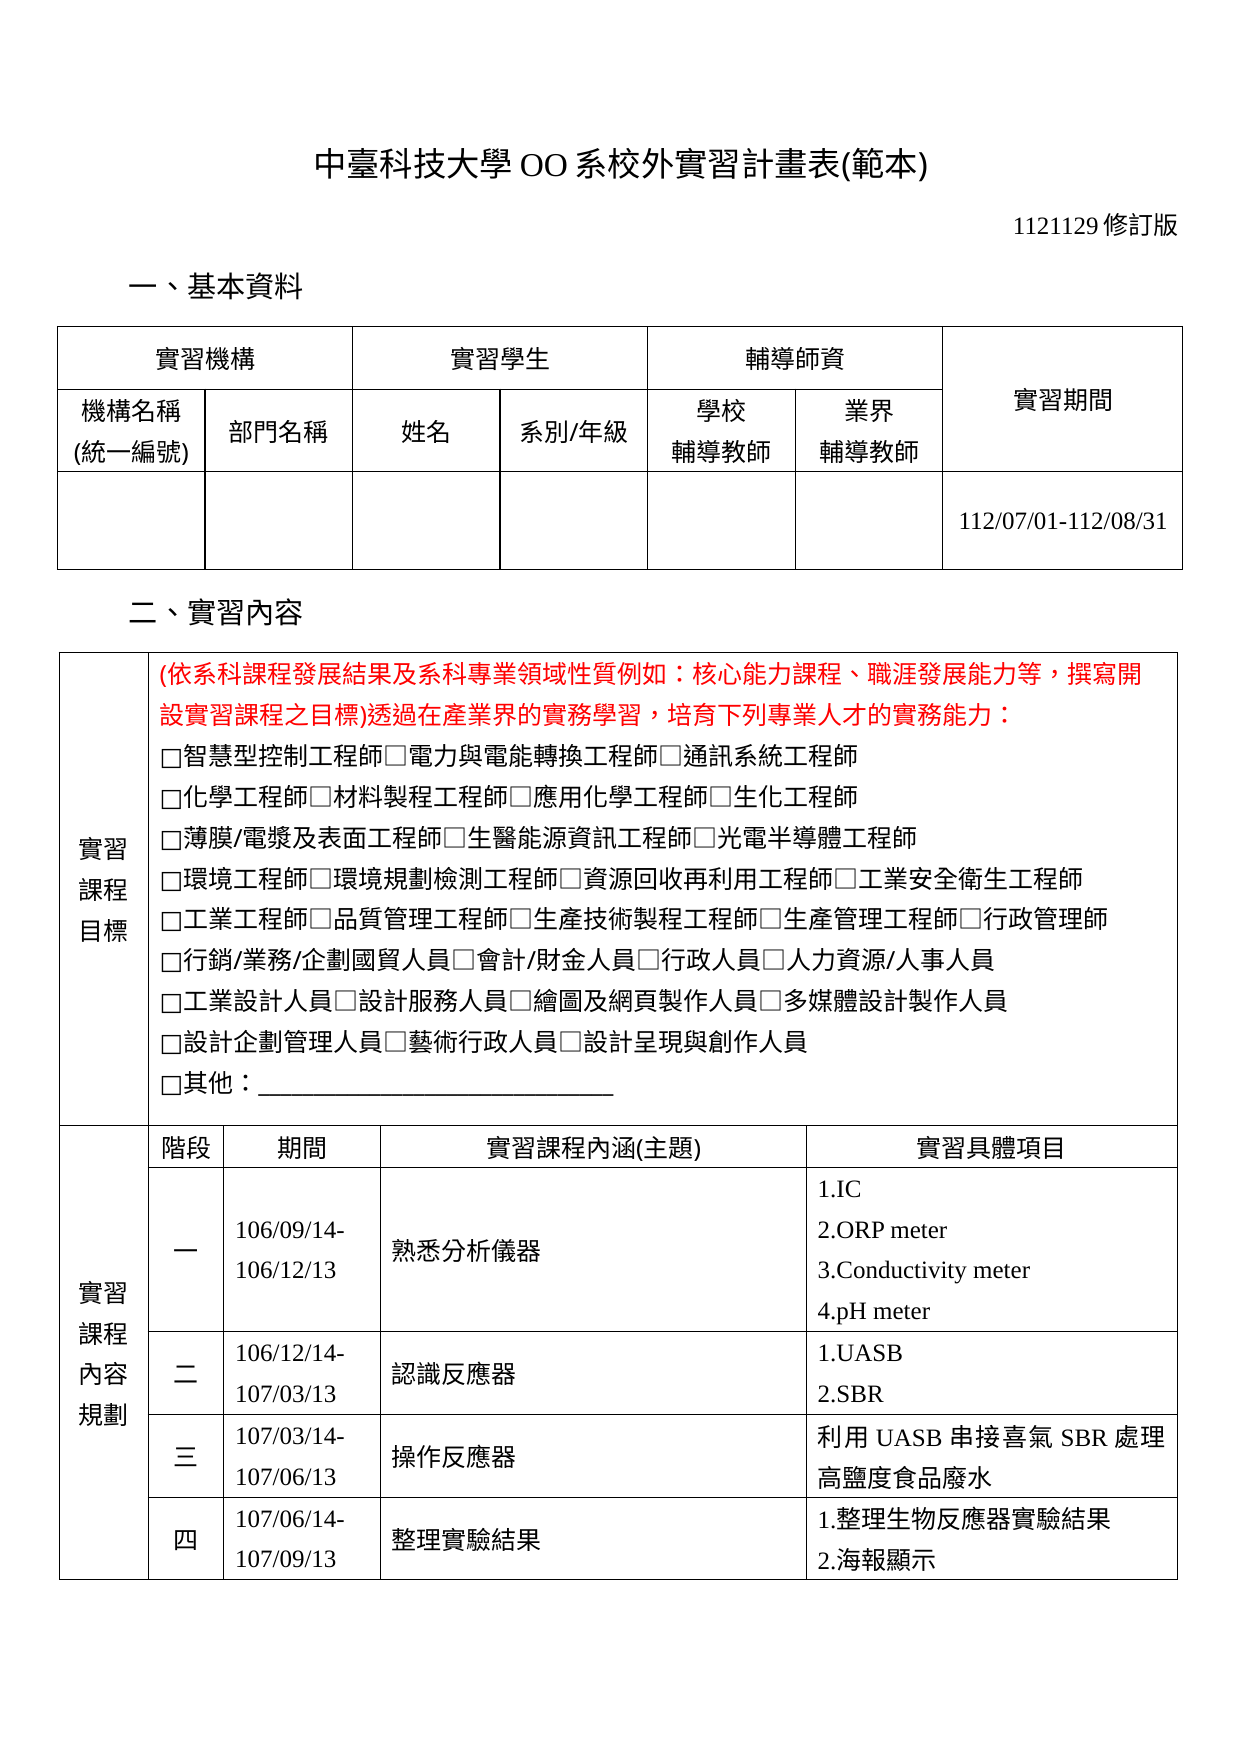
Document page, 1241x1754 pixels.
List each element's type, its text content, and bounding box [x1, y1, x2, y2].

table_cell 一 [149, 1168, 223, 1331]
table_cell [501, 472, 647, 569]
table_header (依系科課程發展結果及系科專業領域性質例如：核心能力課程、職涯發展能力等，撰寫開設實習課程之目標)透過在產業界的實務學習，培育下列專業人才的實務能力： □智慧型控制工程師□電力與電能轉換工程師□通訊系統工程師 □化學工程師□材料製程工程師□應用化學工程師□生化工程師 □薄膜/電漿及表面工程師□生醫能源資訊工程師□光電半導體工程師 □環境工程師□環境規劃檢測工程師□資源回收再利用工程師□工業安全衛生工程師 □工業工程師□品質管理工程師□生產技術製程工程師□生產管理工程師□行政管理師 □行銷/業務/企劃國貿人員□會計/財金人員□行政人員□人力資源/人事人員 □工業設計人員□設計服務人員□繪圖及網頁製作人員□多媒體設計製作人員 □設計企劃管理人員□藝術行政人員□設計呈現與創作人員 □其他：________________________________ [149, 653, 1177, 1125]
table_cell [206, 472, 352, 569]
text 中臺科技大學OO系校外實習計畫表(範本) [118, 122, 1122, 203]
table_cell [796, 472, 942, 569]
table_cell 107/03/14-107/06/13 [224, 1415, 380, 1497]
table_cell 1.整理生物反應器實驗結果 2.海報顯示 [807, 1498, 1177, 1579]
table_cell 實習具體項目 [807, 1126, 1177, 1167]
table_header 輔導師資 [648, 327, 942, 388]
table_header 實習機構 [58, 327, 352, 388]
text 一、基本資料 [129, 244, 1122, 326]
table_header 實習期間 [943, 327, 1182, 471]
table_cell 實習課程內容規劃 [60, 1126, 148, 1579]
table_cell [58, 472, 204, 569]
table_cell 業界 輔導教師 [796, 390, 942, 471]
table_cell 實習課程內涵(主題) [381, 1126, 806, 1167]
table_cell 二 [149, 1332, 223, 1414]
table_cell 112/07/01-112/08/31 [943, 472, 1182, 569]
table_cell 利用UASB串接喜氣SBR處理高鹽度食品廢水 [807, 1415, 1177, 1497]
table_cell 整理實驗結果 [381, 1498, 806, 1579]
table_cell 三 [149, 1415, 223, 1497]
table_cell 部門名稱 [206, 390, 352, 471]
table_cell [648, 472, 795, 569]
table_cell [353, 472, 499, 569]
text 1121129修訂版 [118, 203, 1178, 244]
table_cell 1.IC 2.ORP meter 3.Conductivity meter 4.pH meter [807, 1168, 1177, 1331]
table_cell 106/12/14-107/03/13 [224, 1332, 380, 1414]
table_cell 認識反應器 [381, 1332, 806, 1414]
table_header 實習課程目標 [60, 653, 148, 1125]
table_cell 1.UASB 2.SBR [807, 1332, 1177, 1414]
table_cell 期間 [224, 1126, 380, 1167]
table_cell 熟悉分析儀器 [381, 1168, 806, 1331]
table_cell 系別/年級 [501, 390, 647, 471]
table_cell 四 [149, 1498, 223, 1579]
table_cell 106/09/14-106/12/13 [224, 1168, 380, 1331]
table_cell 機構名稱 (統一編號) [58, 390, 204, 471]
text 二、實習內容 [129, 570, 1122, 652]
table_cell 學校 輔導教師 [648, 390, 795, 471]
table_cell 107/06/14-107/09/13 [224, 1498, 380, 1579]
table_cell 姓名 [353, 390, 499, 471]
table_cell 操作反應器 [381, 1415, 806, 1497]
table_cell 階段 [149, 1126, 223, 1167]
table_header 實習學生 [353, 327, 647, 388]
